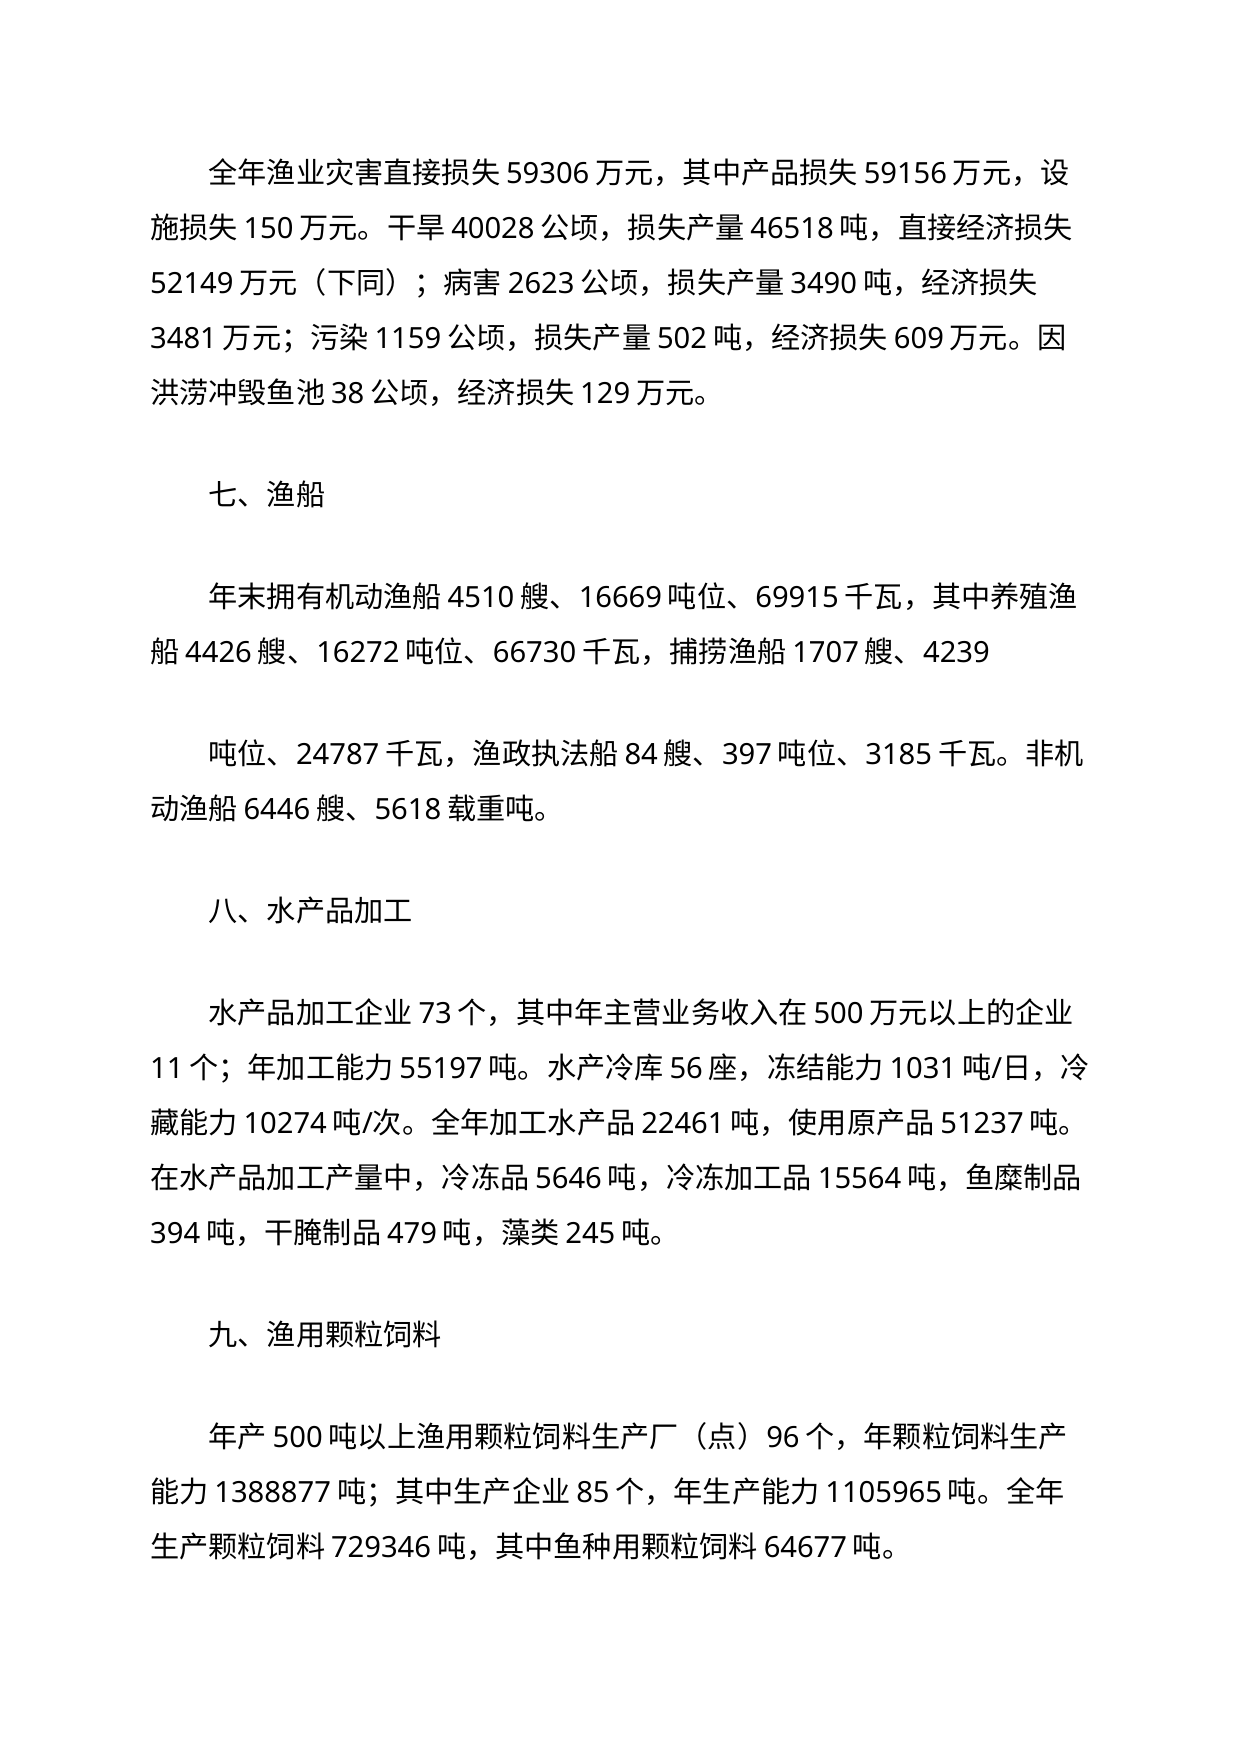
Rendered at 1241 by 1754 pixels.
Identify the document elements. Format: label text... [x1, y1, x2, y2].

text 水产品加工企业73个，其中年主营业务收入在500万元以上的企业11个；年加工能力55197吨。水产冷库56座，冻结能力1031吨/日，冷藏能力10274吨/次。全年加工水产品22461吨，使用原产品51237吨。在水产品加工产量中，冷冻品5646吨，冷冻加工品15564吨，鱼糜制品394吨，干腌制品479吨，藻类245吨。 [150, 989, 1090, 1252]
text 八、水产品加工 [150, 888, 1090, 930]
text 吨位、24787千瓦，渔政执法船84艘、397吨位、3185千瓦。非机动渔船6446艘、5618载重吨。 [150, 731, 1090, 828]
text 七、渔船 [150, 472, 1090, 514]
text 全年渔业灾害直接损失59306万元，其中产品损失59156万元，设施损失150万元。干旱40028公顷，损失产量46518吨，直接经济损失52149万元（下同）；病害2623公顷，损失产量3490吨，经济损失3481万元；污染1159公顷，损失产量502吨，经济损失609万元。因洪涝冲毁鱼池38公顷，经济损失129万元。 [150, 150, 1090, 412]
text 九、渔用颗粒饲料 [150, 1311, 1090, 1354]
text 年末拥有机动渔船4510艘、16669吨位、69915千瓦，其中养殖渔船4426艘、16272吨位、66730千瓦，捕捞渔船1707艘、4239 [150, 574, 1090, 671]
text 年产500吨以上渔用颗粒饲料生产厂（点）96个，年颗粒饲料生产能力1388877吨；其中生产企业85个，年生产能力1105965吨。全年生产颗粒饲料729346吨，其中鱼种用颗粒饲料64677吨。 [150, 1413, 1090, 1566]
